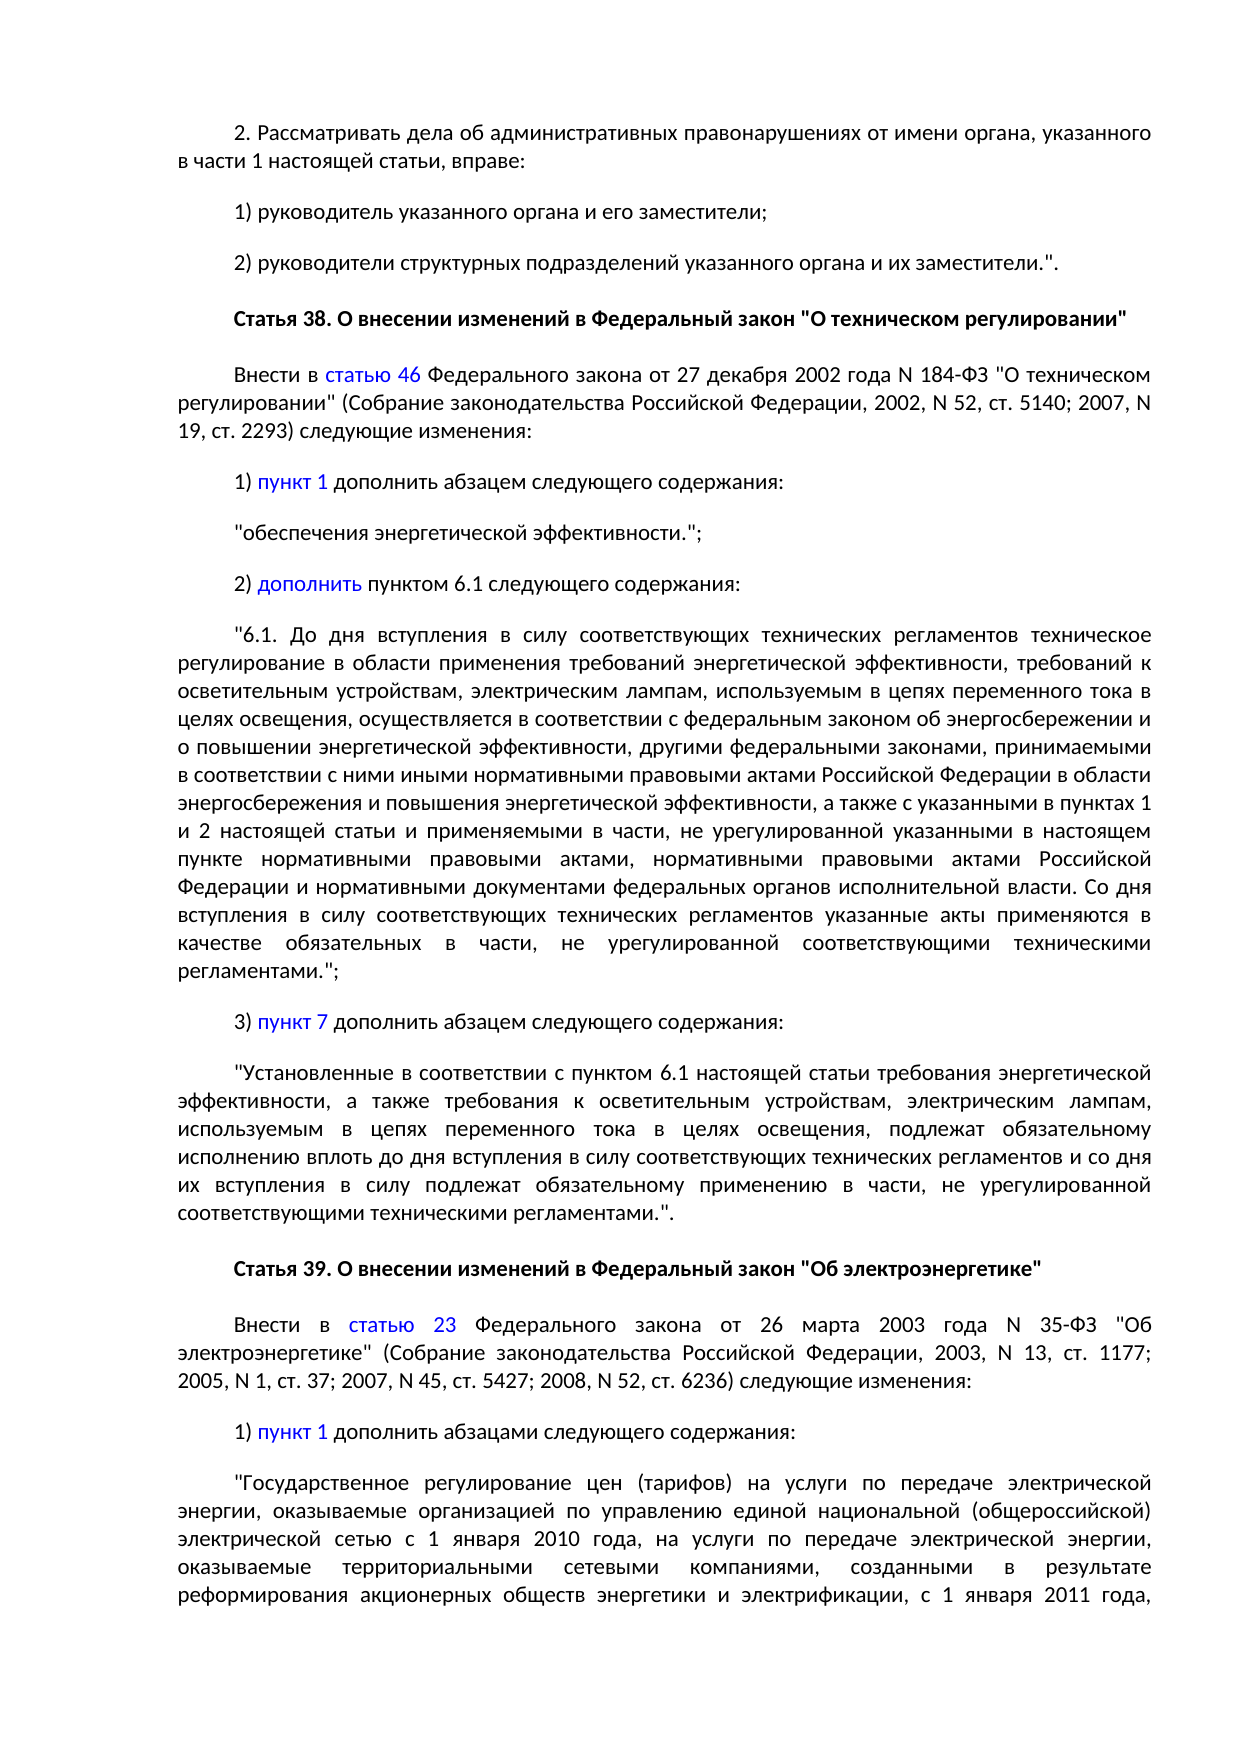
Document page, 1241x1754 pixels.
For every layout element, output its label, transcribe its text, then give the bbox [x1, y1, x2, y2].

text "Установленные в соответствии с пунктом 6.1 настоящей статьи требования энергетической эффективности, а также требования к осветительным устройствам, электрическим лампам, используемым в цепях переменного тока в целях освещения, подлежат обязательному исполнению вплоть до дня вступления в силу соответствующих технических регламентов и со дня их вступления в силу подлежат обязательному применению в части, не урегулированной соответствующими техническими регламентами.". [177, 1058, 1152, 1226]
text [177, 1468, 1152, 1608]
title Статья 39. О внесении изменений в Федеральный закон "Об электроэнергетике" [177, 1254, 1152, 1282]
text "обеспечения энергетической эффективности."; [177, 518, 1152, 546]
text 1) пункт 1 дополнить абзацами следующего содержания: [177, 1417, 1152, 1445]
text 1) руководитель указанного органа и его заместители; [177, 197, 1152, 225]
text 2) дополнить пунктом 6.1 следующего содержания: [177, 569, 1152, 597]
text 2. Рассматривать дела об административных правонарушениях от имени органа, указанного в части 1 настоящей статьи, вправе: [177, 118, 1152, 174]
text Внести в статью 23 Федерального закона от 26 марта 2003 года N 35-ФЗ "Об электроэнергетике" (Собрание законодательства Российской Федерации, 2003, N 13, ст. 1177; 2005, N 1, ст. 37; 2007, N 45, ст. 5427; 2008, N 52, ст. 6236) следующие изменения: [177, 1310, 1152, 1394]
text 2) руководители структурных подразделений указанного органа и их заместители.". [177, 248, 1152, 276]
text Внести в статью 46 Федерального закона от 27 декабря 2002 года N 184-ФЗ "О техническом регулировании" (Собрание законодательства Российской Федерации, 2002, N 52, ст. 5140; 2007, N 19, ст. 2293) следующие изменения: [177, 360, 1152, 444]
text 3) пункт 7 дополнить абзацем следующего содержания: [177, 1007, 1152, 1035]
text 1) пункт 1 дополнить абзацем следующего содержания: [177, 467, 1152, 495]
text "6.1. До дня вступления в силу соответствующих технических регламентов техническое регулирование в области применения требований энергетической эффективности, требований к осветительным устройствам, электрическим лампам, используемым в цепях переменного тока в целях освещения, осуществляется в соответствии с федеральным законом об энергосбережении и о повышении энергетической эффективности, другими федеральными законами, принимаемыми в соответствии с ними иными нормативными правовыми актами Российской Федерации в области энергосбережения и повышения энергетической эффективности, а также с указанными в пунктах 1 и 2 настоящей статьи и применяемыми в части, не урегулированной указанными в настоящем пункте нормативными правовыми актами, нормативными правовыми актами Российской Федерации и нормативными документами федеральных органов исполнительной власти. Со дня вступления в силу соответствующих технических регламентов указанные акты применяются в качестве обязательных в части, не урегулированной соответствующими техническими регламентами."; [177, 620, 1152, 984]
title Статья 38. О внесении изменений в Федеральный закон "О техническом регулировании" [177, 304, 1152, 332]
